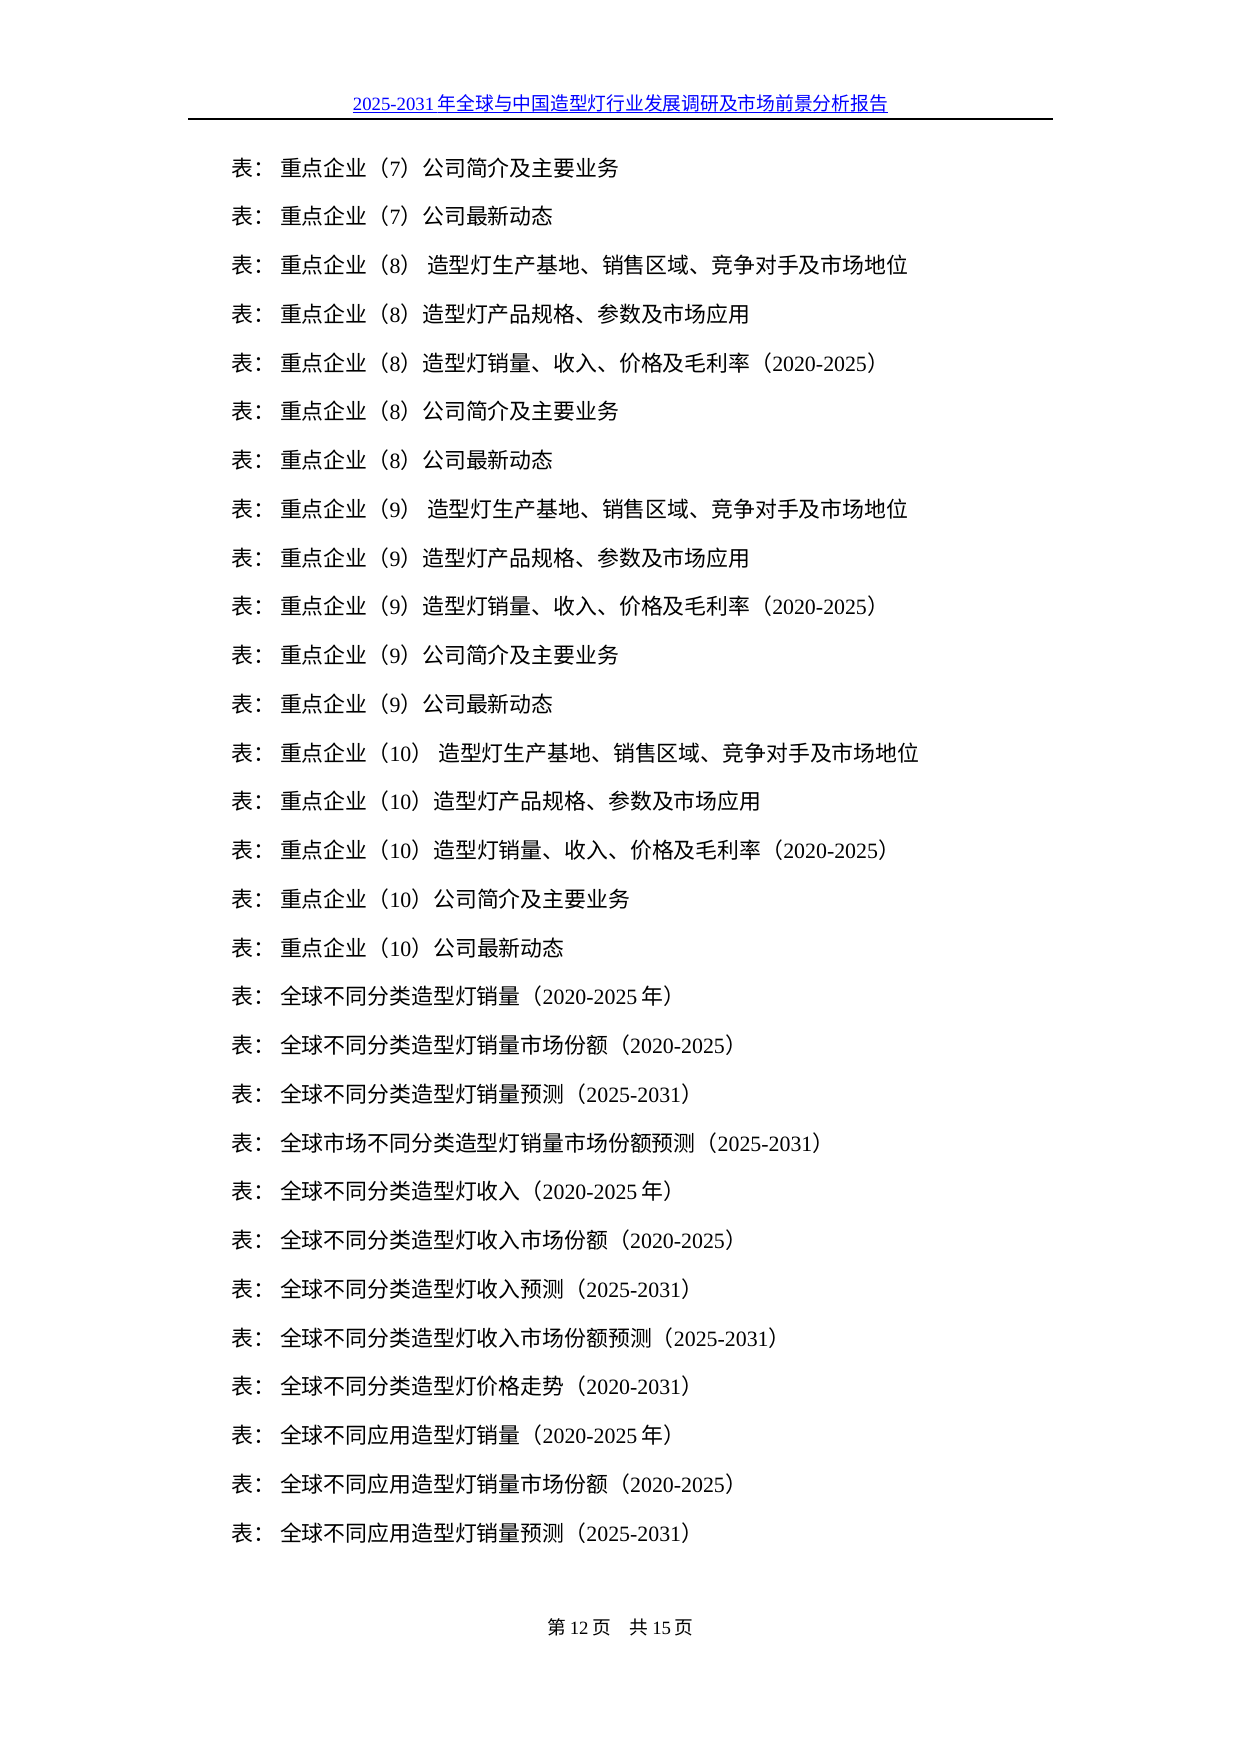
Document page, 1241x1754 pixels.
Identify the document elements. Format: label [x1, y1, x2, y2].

text [187, 150, 1053, 1548]
